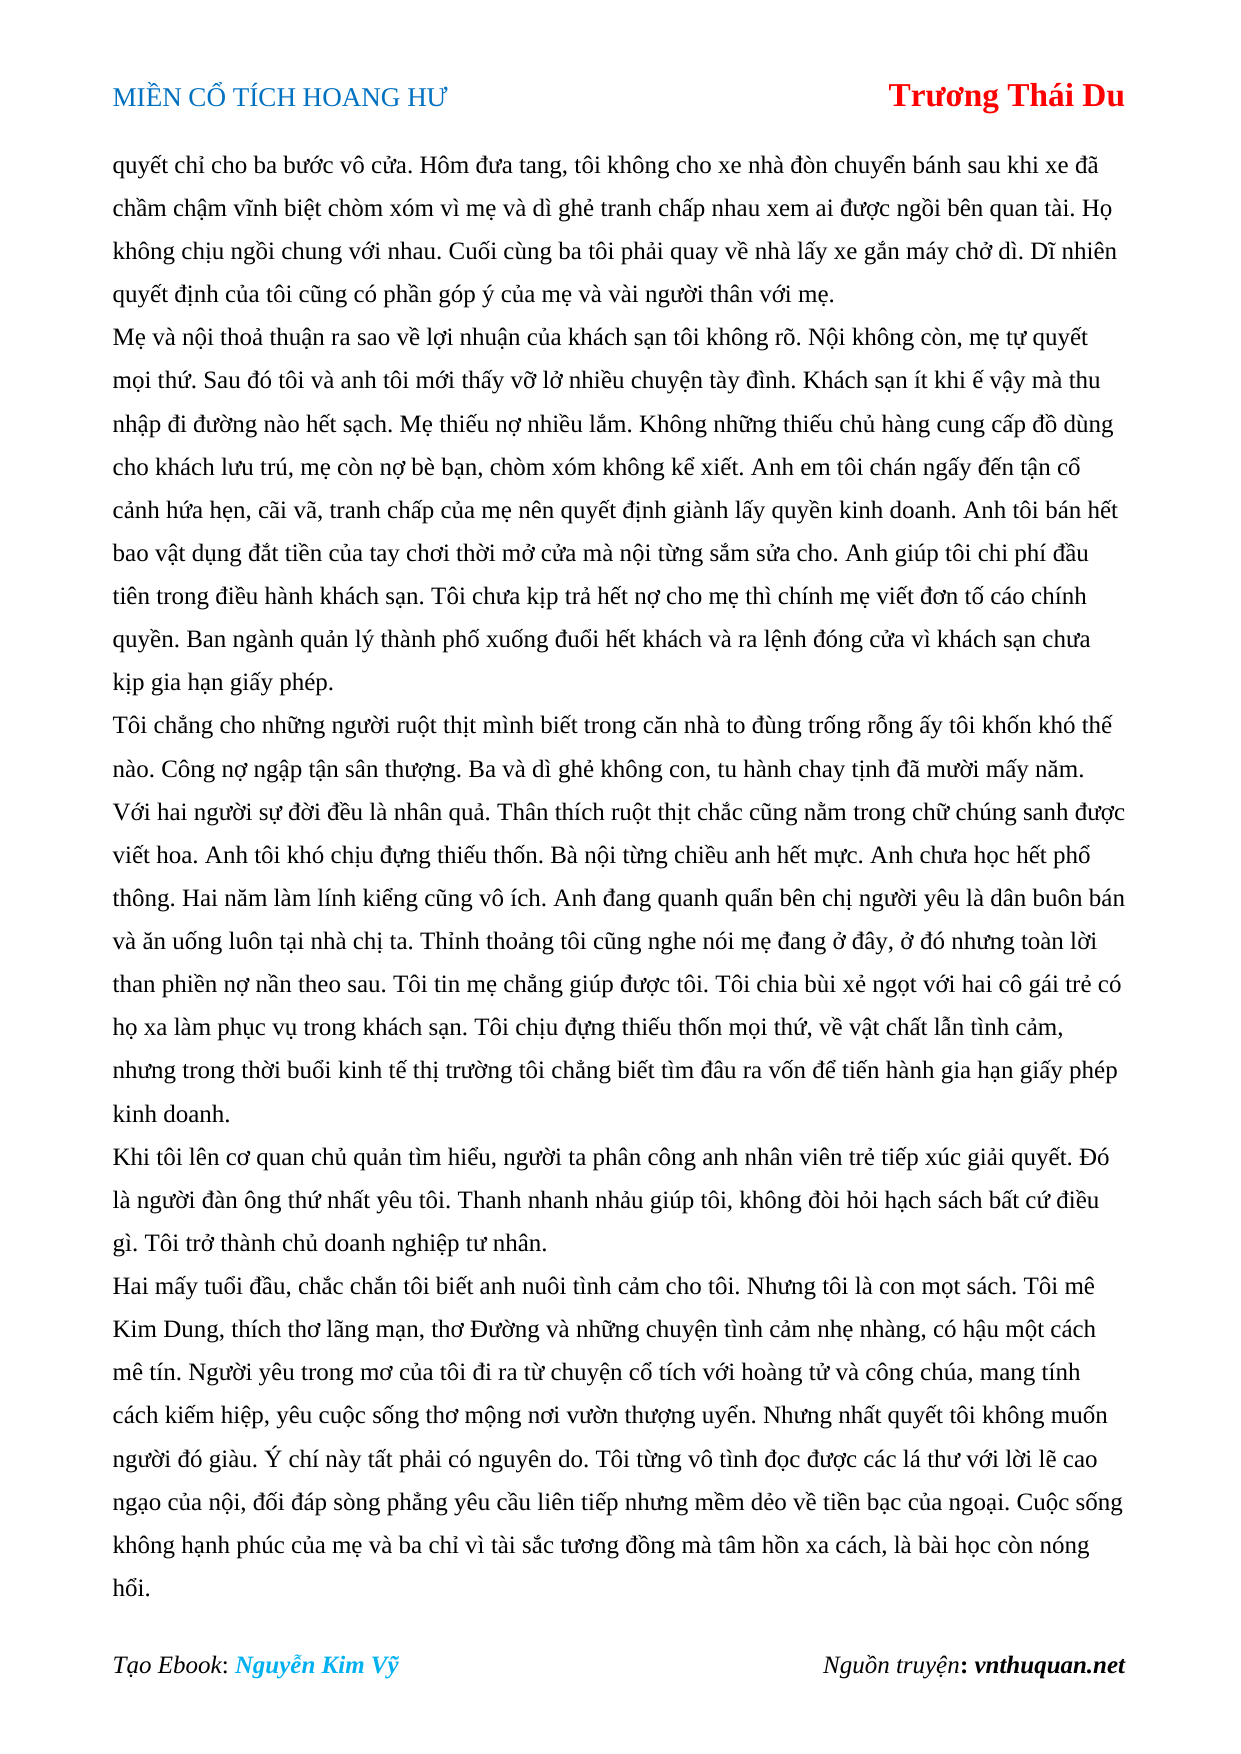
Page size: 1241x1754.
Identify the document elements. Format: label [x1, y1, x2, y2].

text [112, 150, 1128, 1602]
